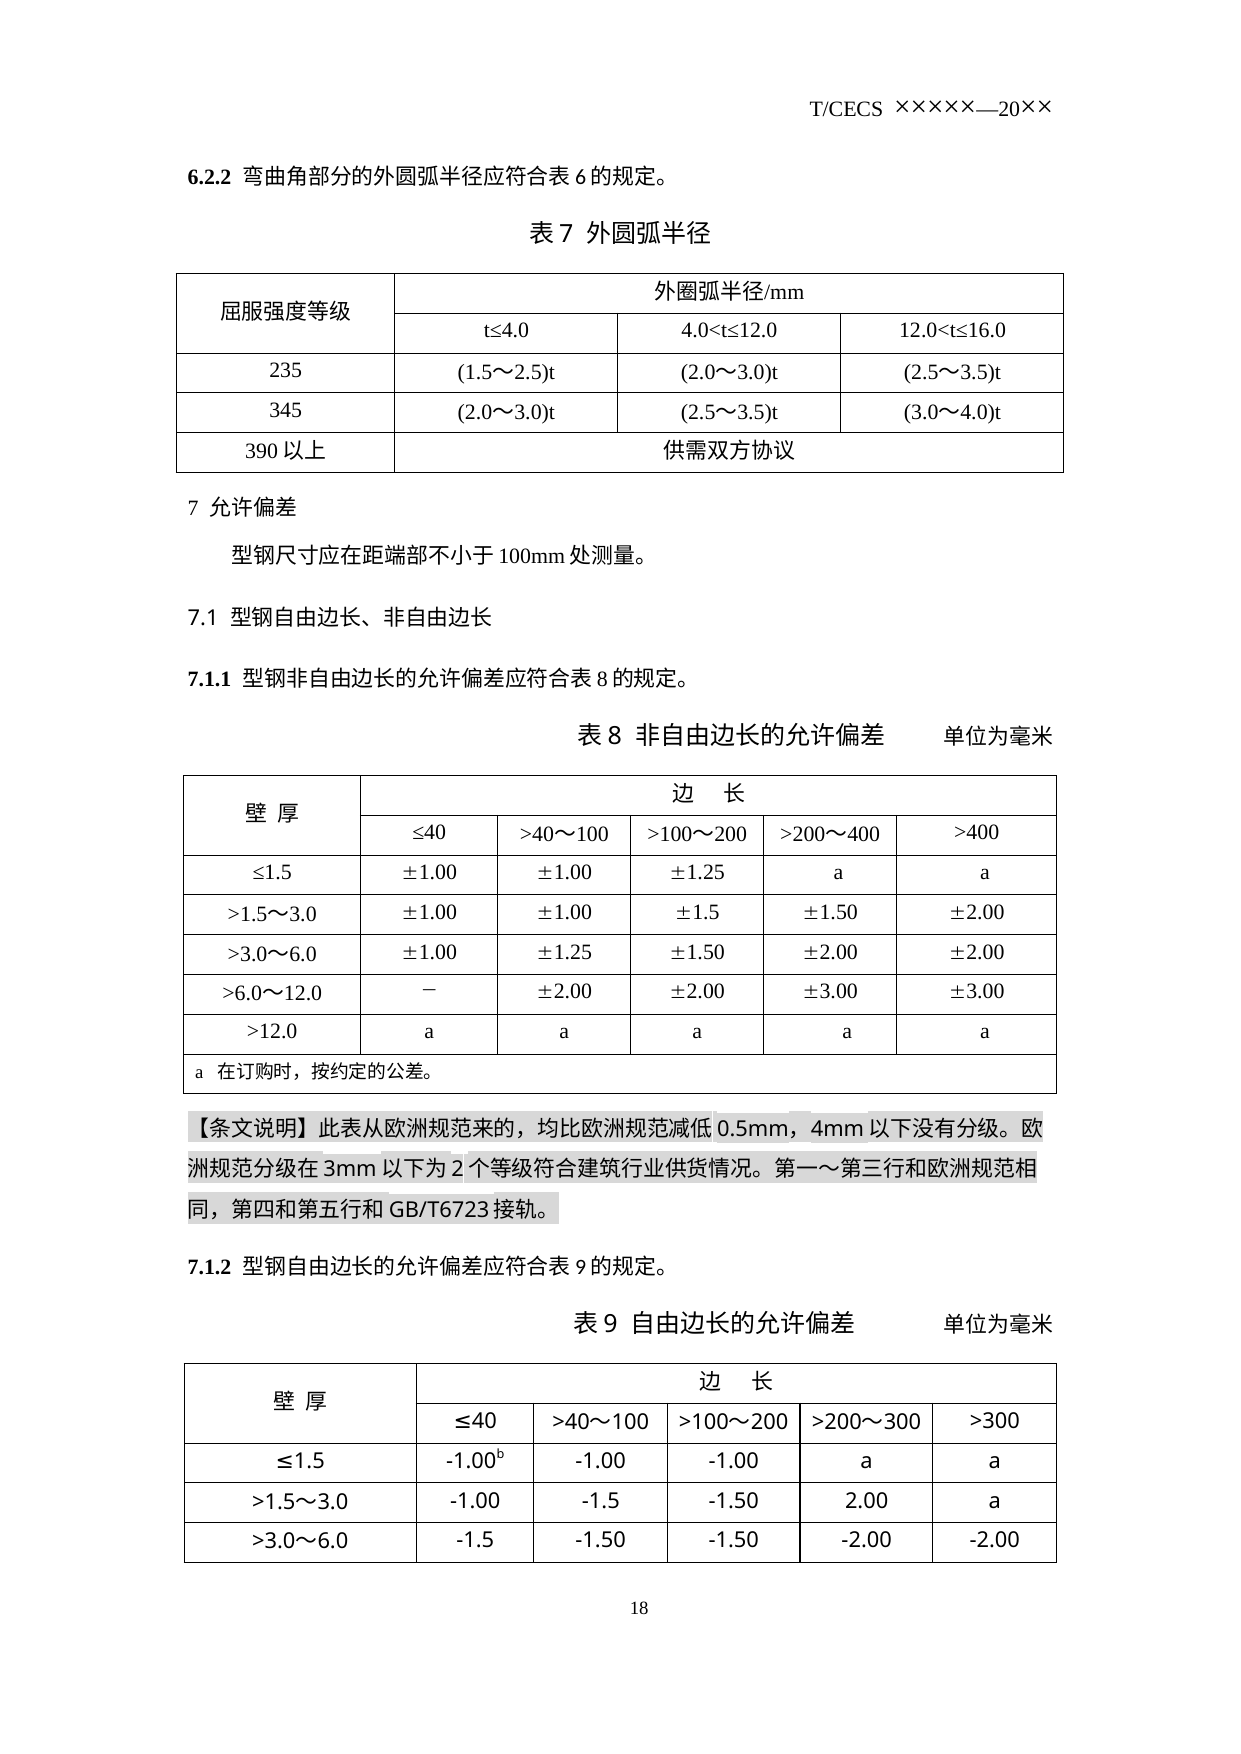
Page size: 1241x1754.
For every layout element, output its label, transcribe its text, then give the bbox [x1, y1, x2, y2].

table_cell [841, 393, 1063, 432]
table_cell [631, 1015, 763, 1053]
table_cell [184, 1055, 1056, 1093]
text 【条文说明】此表从欧洲规范来的，均比欧洲规范减低0.5mm，4mm以下没有分级。欧洲规范分级在3mm以下为2个等级符合建筑行业供货情况。第一～第三行和欧洲规范相同，第四和第五行和GB/T6723接轨。 [187, 1111, 1053, 1224]
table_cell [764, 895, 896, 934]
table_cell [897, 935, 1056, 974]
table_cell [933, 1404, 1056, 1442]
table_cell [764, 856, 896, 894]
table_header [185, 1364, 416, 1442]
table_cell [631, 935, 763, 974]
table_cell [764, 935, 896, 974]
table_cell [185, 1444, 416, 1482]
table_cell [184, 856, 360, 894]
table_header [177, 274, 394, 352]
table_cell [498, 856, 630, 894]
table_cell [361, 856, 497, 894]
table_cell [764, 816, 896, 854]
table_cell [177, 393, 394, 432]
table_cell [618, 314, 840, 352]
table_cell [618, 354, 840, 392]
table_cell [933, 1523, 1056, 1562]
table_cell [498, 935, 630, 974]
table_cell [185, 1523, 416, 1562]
text 型钢尺寸应在距端部不小于100mm处测量。 [187, 538, 1053, 570]
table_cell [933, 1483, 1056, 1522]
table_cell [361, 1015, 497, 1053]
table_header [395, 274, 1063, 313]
subtitle 7 允许偏差 [187, 489, 1053, 522]
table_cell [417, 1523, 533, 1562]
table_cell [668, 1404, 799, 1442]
subtitle 7.1 型钢自由边长、非自由边长 [187, 599, 1053, 632]
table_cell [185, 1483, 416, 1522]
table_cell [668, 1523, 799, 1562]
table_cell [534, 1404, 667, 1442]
text 7.1.1 型钢非自由边长的允许偏差应符合表8的规定。 [187, 660, 1053, 693]
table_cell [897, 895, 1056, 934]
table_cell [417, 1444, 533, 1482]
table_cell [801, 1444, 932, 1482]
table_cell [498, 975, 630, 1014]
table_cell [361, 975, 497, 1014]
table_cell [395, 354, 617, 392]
text 表9 自由边长的允许偏差 单位为毫米 [187, 1289, 1053, 1354]
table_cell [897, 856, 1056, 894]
text 表8 非自由边长的允许偏差 单位为毫米 [187, 701, 1053, 766]
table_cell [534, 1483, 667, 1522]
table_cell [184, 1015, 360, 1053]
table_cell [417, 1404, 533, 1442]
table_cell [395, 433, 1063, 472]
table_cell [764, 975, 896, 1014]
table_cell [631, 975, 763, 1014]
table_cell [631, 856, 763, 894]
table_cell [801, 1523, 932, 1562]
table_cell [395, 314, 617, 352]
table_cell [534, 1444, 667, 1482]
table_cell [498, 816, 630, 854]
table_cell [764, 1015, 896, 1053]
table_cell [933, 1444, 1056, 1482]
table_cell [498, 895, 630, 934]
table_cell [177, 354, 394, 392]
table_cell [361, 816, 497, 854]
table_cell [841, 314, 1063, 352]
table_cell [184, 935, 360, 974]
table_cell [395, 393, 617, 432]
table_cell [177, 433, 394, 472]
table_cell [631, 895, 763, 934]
text 6.2.2 弯曲角部分的外圆弧半径应符合表6的规定。 [187, 158, 1053, 191]
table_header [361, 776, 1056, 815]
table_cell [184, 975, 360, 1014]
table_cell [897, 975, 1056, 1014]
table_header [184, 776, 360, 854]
text 7.1.2 型钢自由边长的允许偏差应符合表9的规定。 [187, 1248, 1053, 1281]
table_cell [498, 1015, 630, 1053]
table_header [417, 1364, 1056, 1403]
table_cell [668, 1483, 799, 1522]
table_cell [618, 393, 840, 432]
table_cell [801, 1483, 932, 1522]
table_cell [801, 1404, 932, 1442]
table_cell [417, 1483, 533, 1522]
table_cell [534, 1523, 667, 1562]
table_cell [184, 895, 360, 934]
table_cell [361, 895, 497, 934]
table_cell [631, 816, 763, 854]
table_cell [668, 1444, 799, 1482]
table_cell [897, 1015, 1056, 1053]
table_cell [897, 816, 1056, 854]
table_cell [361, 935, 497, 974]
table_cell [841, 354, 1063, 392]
text 表7 外圆弧半径 [187, 199, 1053, 264]
